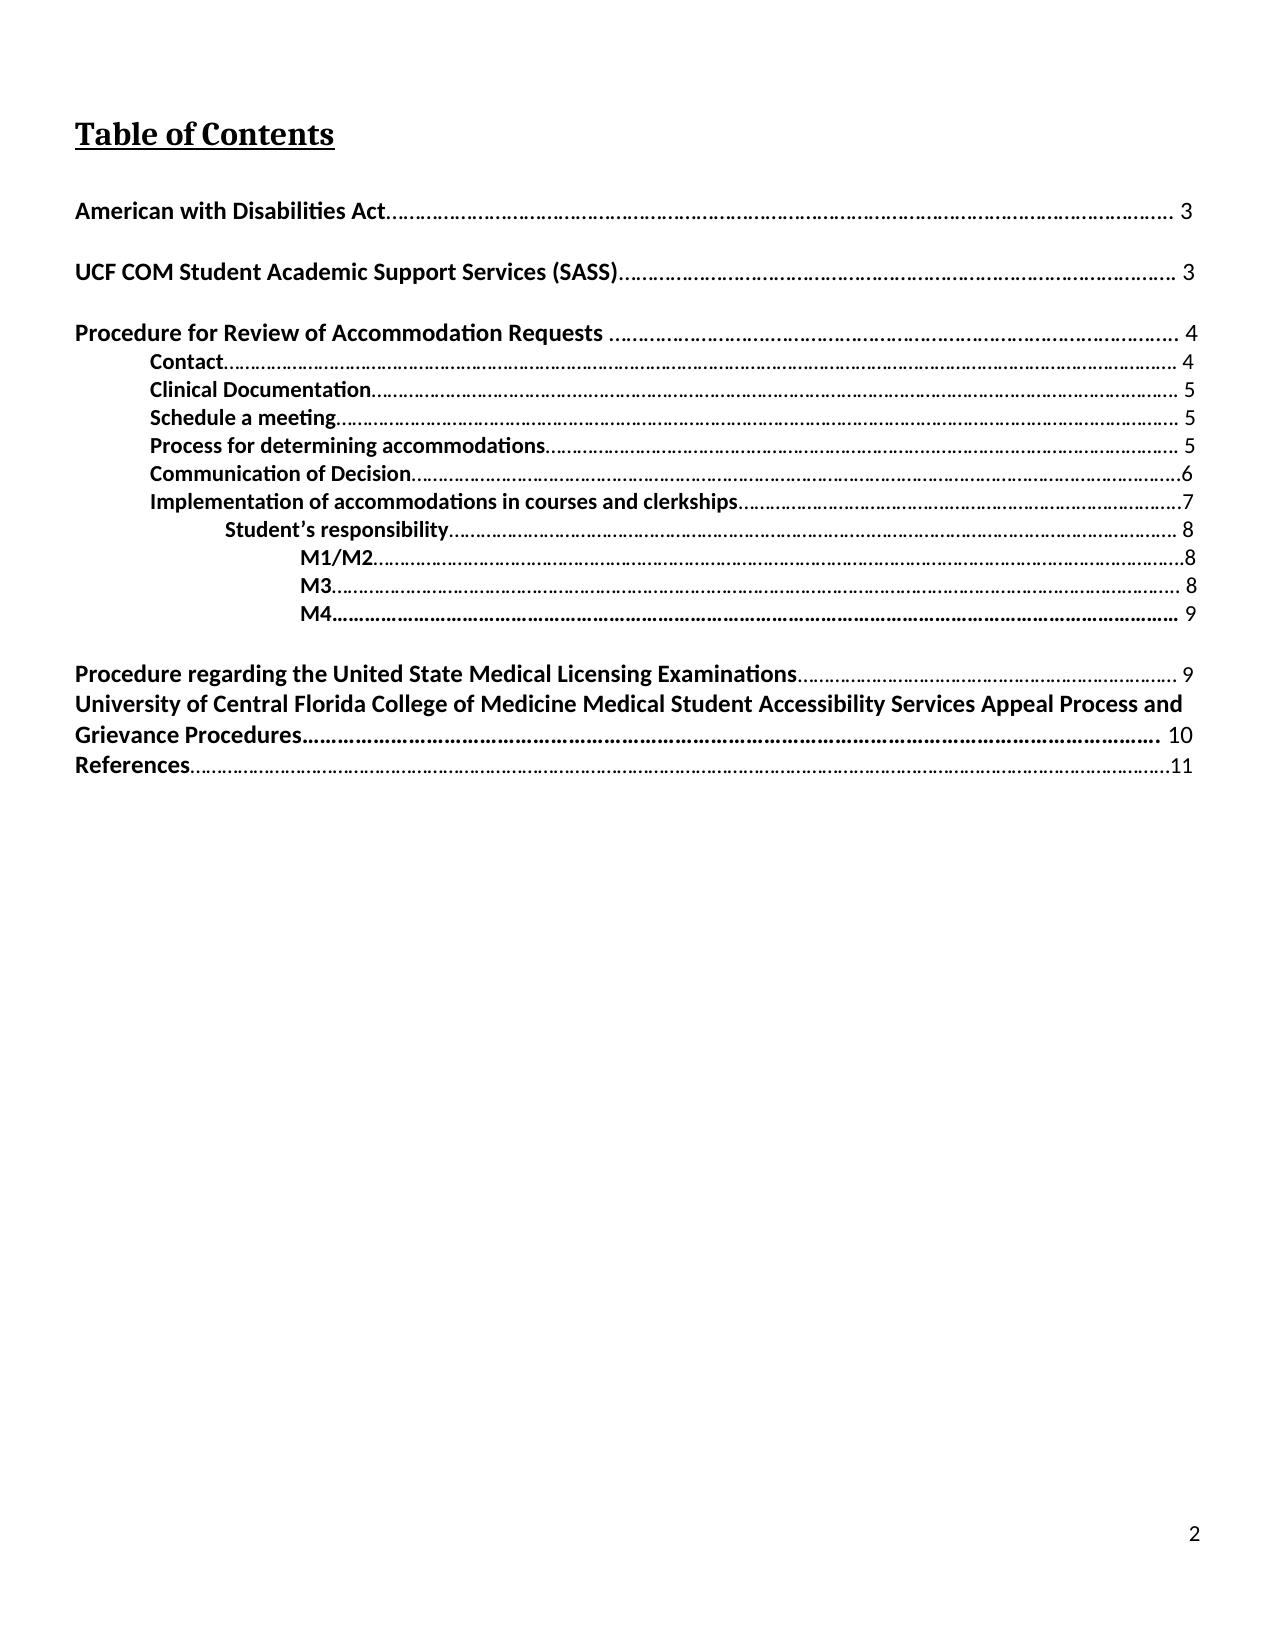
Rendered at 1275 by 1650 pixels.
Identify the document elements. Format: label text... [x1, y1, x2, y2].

text References……………………………………………………………………………………………………………………………………………………………………11 [75, 750, 1200, 780]
text Contact………………………………………………………………………………………………………………………………………………………………. 4 [75, 347, 1200, 375]
text Table of Contents [75, 116, 1200, 154]
text Procedure for Review of Accommodation Requests ……………………….…………………………………………………………….. 4 [75, 317, 1200, 347]
text Procedure regarding the United State Medical Licensing Examinations……………………………………………………………… 9 [75, 658, 1200, 689]
text Clinical Documentation…………………………………..…………………………………………………………………………………………………. 5 [75, 375, 1200, 403]
text Schedule a meeting……………………………………………………………………………………………………………………………………………. 5 [75, 403, 1200, 431]
text American with Disabilities Act……………………………………………………………………………………………………………………….. 3 [75, 195, 1200, 225]
text M1/M2……………………………………………………………………………………………………………………………………….8 [150, 543, 1200, 572]
text M4………………………………………………………………………………………………………………………………………… 9 [150, 599, 1200, 628]
text University of Central Florida College of Medicine Medical Student Accessibility Services Appeal Process and Grievance Procedures………………………………………………………………………………………………………………………………. 10 [75, 689, 1200, 750]
text Process for determining accommodations………………………………………………………………..………………………………………. 5 [75, 431, 1200, 459]
text M3…………………………………………………………………………………………………………………………………………….. 8 [150, 572, 1200, 599]
text UCF COM Student Academic Support Services (SASS)……………………………………………………………………………………. 3 [75, 256, 1200, 286]
text Communication of Decision………………………………………………………………………………………………………………………………..6 [75, 459, 1200, 487]
text Student’s responsibility……………………………………………………………………..…………………………………………………. 8 [150, 516, 1200, 543]
text Implementation of accommodations in courses and clerkships………………………………….……………………………………..7 [75, 487, 1200, 516]
